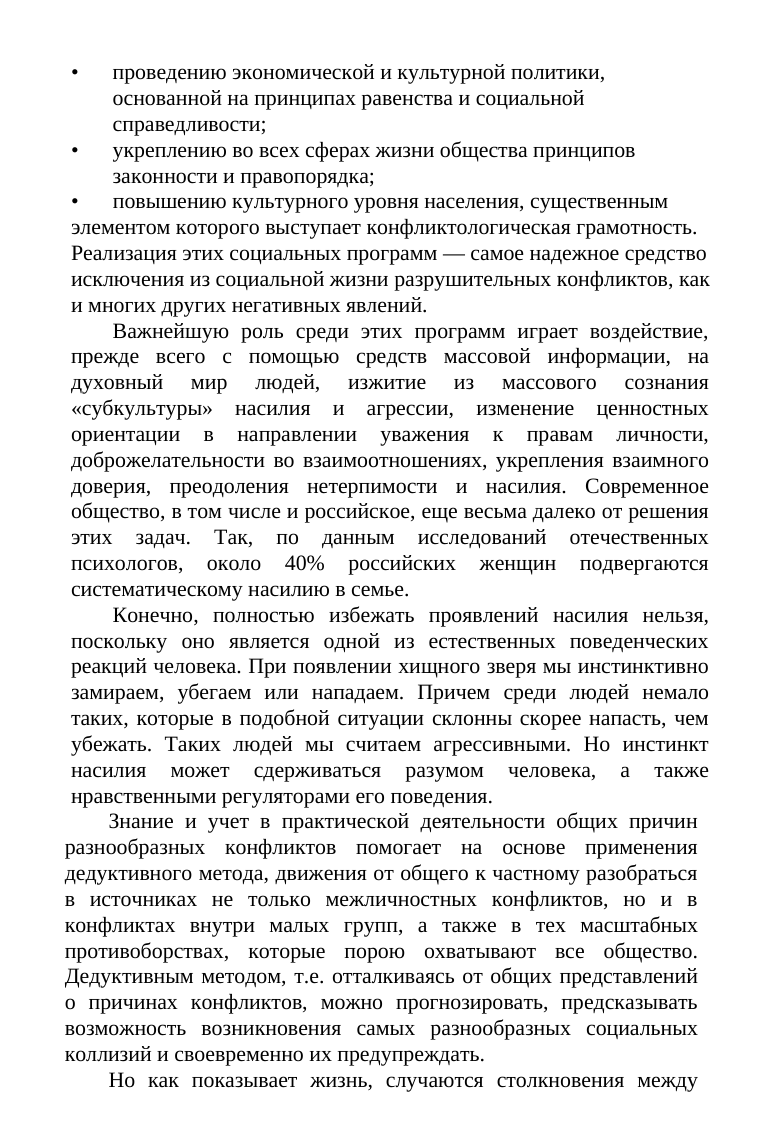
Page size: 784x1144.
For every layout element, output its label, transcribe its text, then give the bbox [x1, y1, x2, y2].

list укреплению во всех сферах жизни общества принципов законности и правопорядка; [71, 137, 709, 188]
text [64, 1067, 698, 1092]
text Важнейшую роль среди этих программ играет воздействие, прежде всего с помощью средств массовой информации, на духовный мир людей, изжитие из массового сознания «субкультуры» насилия и агрессии, изменение ценностных ориентации в направлении уважения к правам личности, доброжелательности во взаимоотношениях, укрепления взаимного доверия, преодоления нетерпимости и насилия. Современное общество, в том числе и российское, еще весьма далеко от решения этих задач. Так, по данным исследований отечественных психологов, около 40% российских женщин подвергаются систематическому насилию в семье. [71, 317, 709, 602]
list проведению экономической и культурной политики, основанной на принципах равенства и социальной справедливости; [71, 59, 709, 137]
text Конечно, полностью избежать проявлений насилия нельзя, поскольку оно является одной из естественных поведенческих реакций человека. При появлении хищного зверя мы инстинктивно замираем, убегаем или нападаем. Причем среди людей немало таких, которые в подобной ситуации склонны скорее напасть, чем убежать. Таких людей мы считаем агрессивными. Но инстинкт насилия может сдерживаться разумом человека, а также нравственными регуляторами его поведения. [71, 602, 709, 808]
text Знание и учет в практической деятельности общих причин разнообразных конфликтов помогает на основе применения дедуктивного метода, движения от общего к частному разобраться в источниках не только межличностных конфликтов, но и в конфликтах внутри малых групп, а также в тех масштабных противоборствах, которые порою охватывают все общество. Дедуктивным методом, т.е. отталкиваясь от общих представлений о причинах конфликтов, можно прогнозировать, предсказывать возможность возникновения самых разнообразных социальных коллизий и своевременно их предупреждать. [64, 808, 698, 1067]
list повышению культурного уровня населения, существенным элементом которого выступает конфликтологическая грамотность. Реализация этих социальных программ — самое надежное средство исключения из социальной жизни разрушительных конфликтов, как и многих других негативных явлений. [71, 188, 723, 317]
